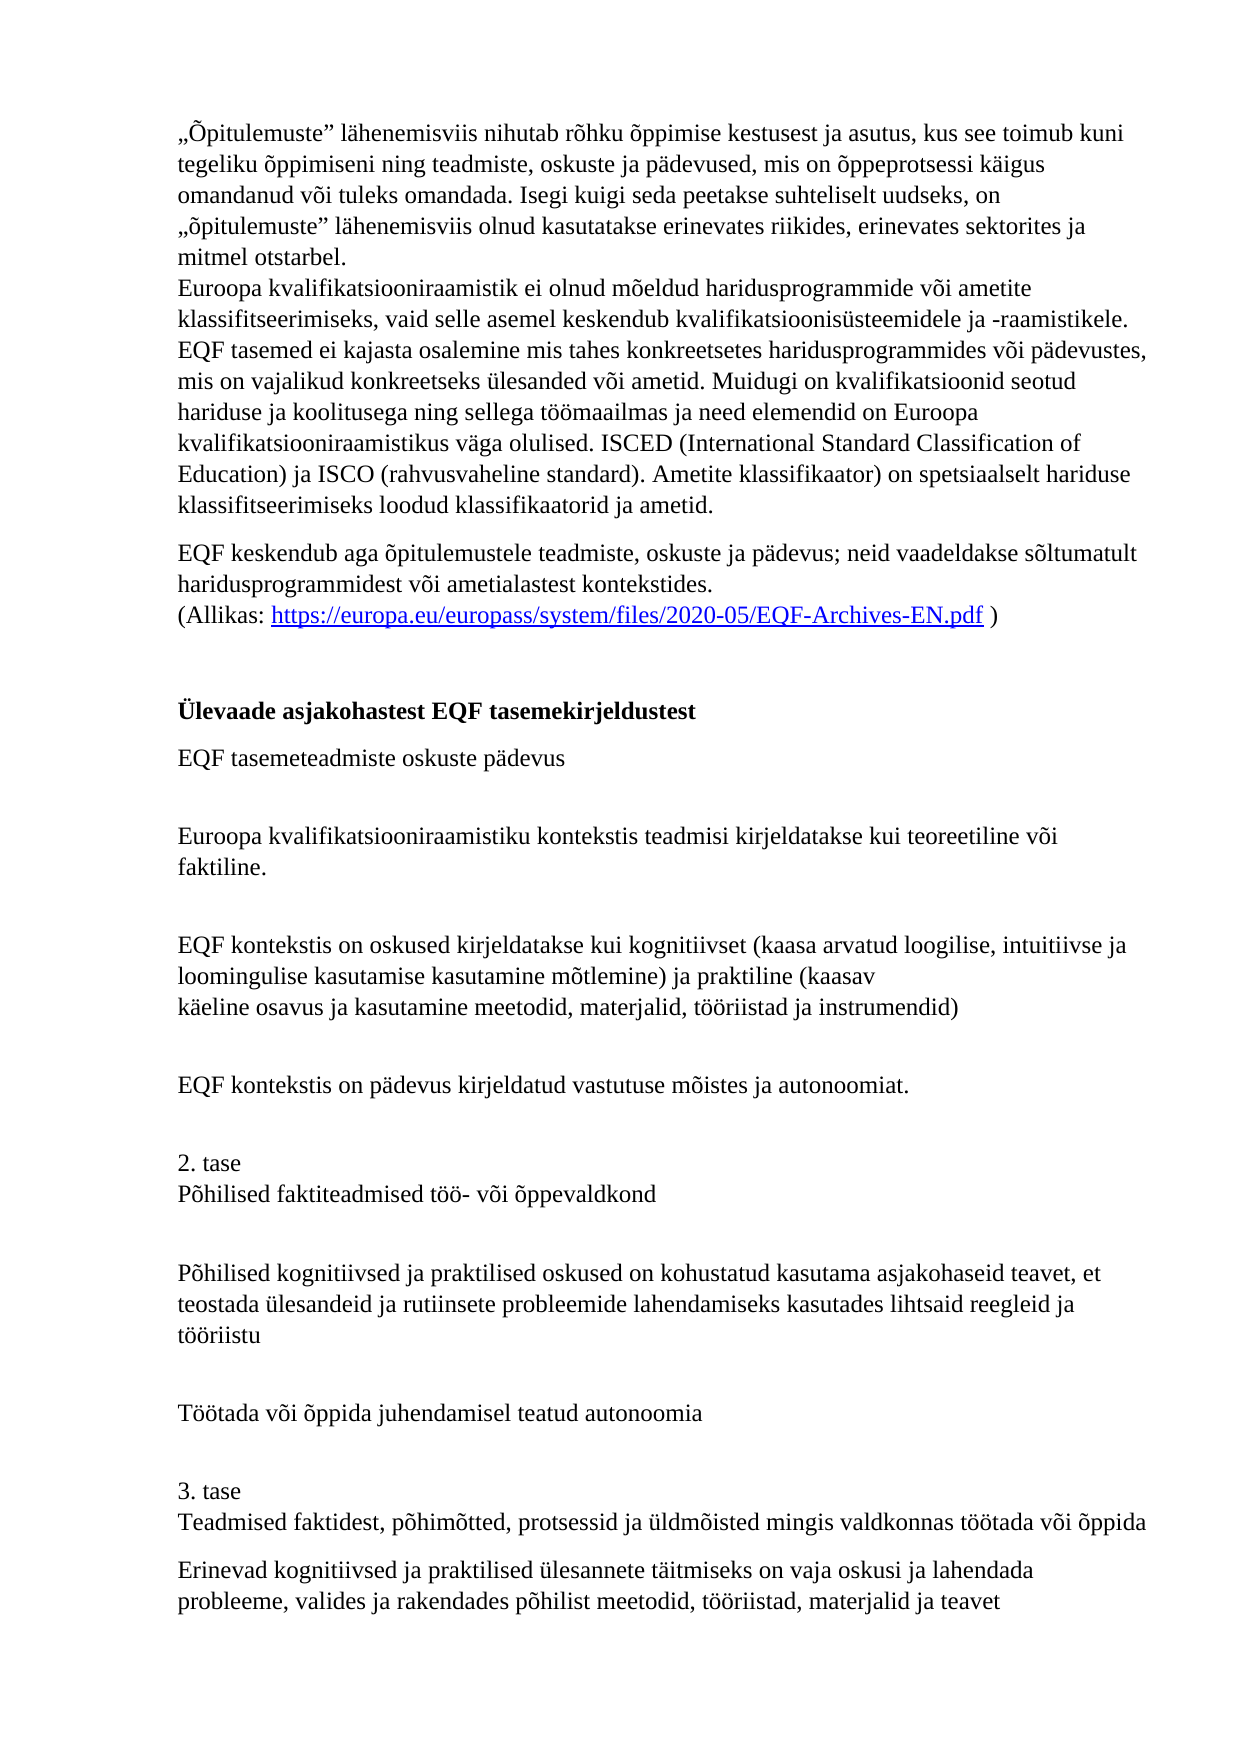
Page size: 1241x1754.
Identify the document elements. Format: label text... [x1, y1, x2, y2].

text EQF keskendub aga õpitulemustele teadmiste, oskuste ja pädevus; neid vaadeldakse sõltumatult haridusprogrammidest või ametialastest kontekstides. (Allikas: https://europa.eu/europass/system/files/2020-05/EQF-Archives-EN.pdf ) [177, 538, 1152, 629]
text Töötada või õppida juhendamisel teatud autonoomia [177, 1367, 1152, 1457]
text Ülevaade asjakohastest EQF tasemekirjeldustest [177, 696, 1152, 724]
text 3. tase Teadmised faktidest, põhimõtted, protsessid ja üldmõisted mingis valdkonnas töötada või õppida [177, 1476, 1152, 1536]
text EQF kontekstis on pädevus kirjeldatud vastutuse mõistes ja autonoomiat. [177, 1070, 1152, 1129]
text EQF tasemeteadmiste oskuste pädevus [177, 743, 1152, 802]
text 2. tase Põhilised faktiteadmised töö- või õppevaldkond [177, 1148, 1152, 1208]
text Põhilised kognitiivsed ja praktilised oskused on kohustatud kasutama asjakohaseid teavet, et teostada ülesandeid ja rutiinsete probleemide lahendamiseks kasutades lihtsaid reegleid ja tööriistu [177, 1227, 1152, 1348]
text Euroopa kvalifikatsiooniraamistiku kontekstis teadmisi kirjeldatakse kui teoreetiline või faktiline. [177, 821, 1152, 911]
text „Õpitulemuste” lähenemisviis nihutab rõhku õppimise kestusest ja asutus, kus see toimub kuni tegeliku õppimiseni ning teadmiste, oskuste ja pädevused, mis on õppeprotsessi käigus omandanud või tuleks omandada. Isegi kuigi seda peetakse suhteliselt uudseks, on „õpitulemuste” lähenemisviis olnud kasutatakse erinevates riikides, erinevates sektorites ja mitmel otstarbel. Euroopa kvalifikatsiooniraamistik ei olnud mõeldud haridusprogrammide või ametite klassifitseerimiseks, vaid selle asemel keskendub kvalifikatsioonisüsteemidele ja -raamistikele. EQF tasemed ei kajasta osalemine mis tahes konkreetsetes haridusprogrammides või pädevustes, mis on vajalikud konkreetseks ülesanded või ametid. Muidugi on kvalifikatsioonid seotud hariduse ja koolitusega ning sellega töömaailmas ja need elemendid on Euroopa kvalifikatsiooniraamistikus väga olulised. ISCED (International Standard Classification of Education) ja ISCO (rahvusvaheline standard). Ametite klassifikaator) on spetsiaalselt hariduse klassifitseerimiseks loodud klassifikaatorid ja ametid. [177, 118, 1152, 519]
text Erinevad kognitiivsed ja praktilised ülesannete täitmiseks on vaja oskusi ja lahendada probleeme, valides ja rakendades põhilist meetodid, tööriistad, materjalid ja teavet [177, 1555, 1152, 1615]
text EQF kontekstis on oskused kirjeldatakse kui kognitiivset (kaasa arvatud loogilise, intuitiivse ja loomingulise kasutamise kasutamine mõtlemine) ja praktiline (kaasav käeline osavus ja kasutamine meetodid, materjalid, tööriistad ja instrumendid) [177, 930, 1152, 1051]
